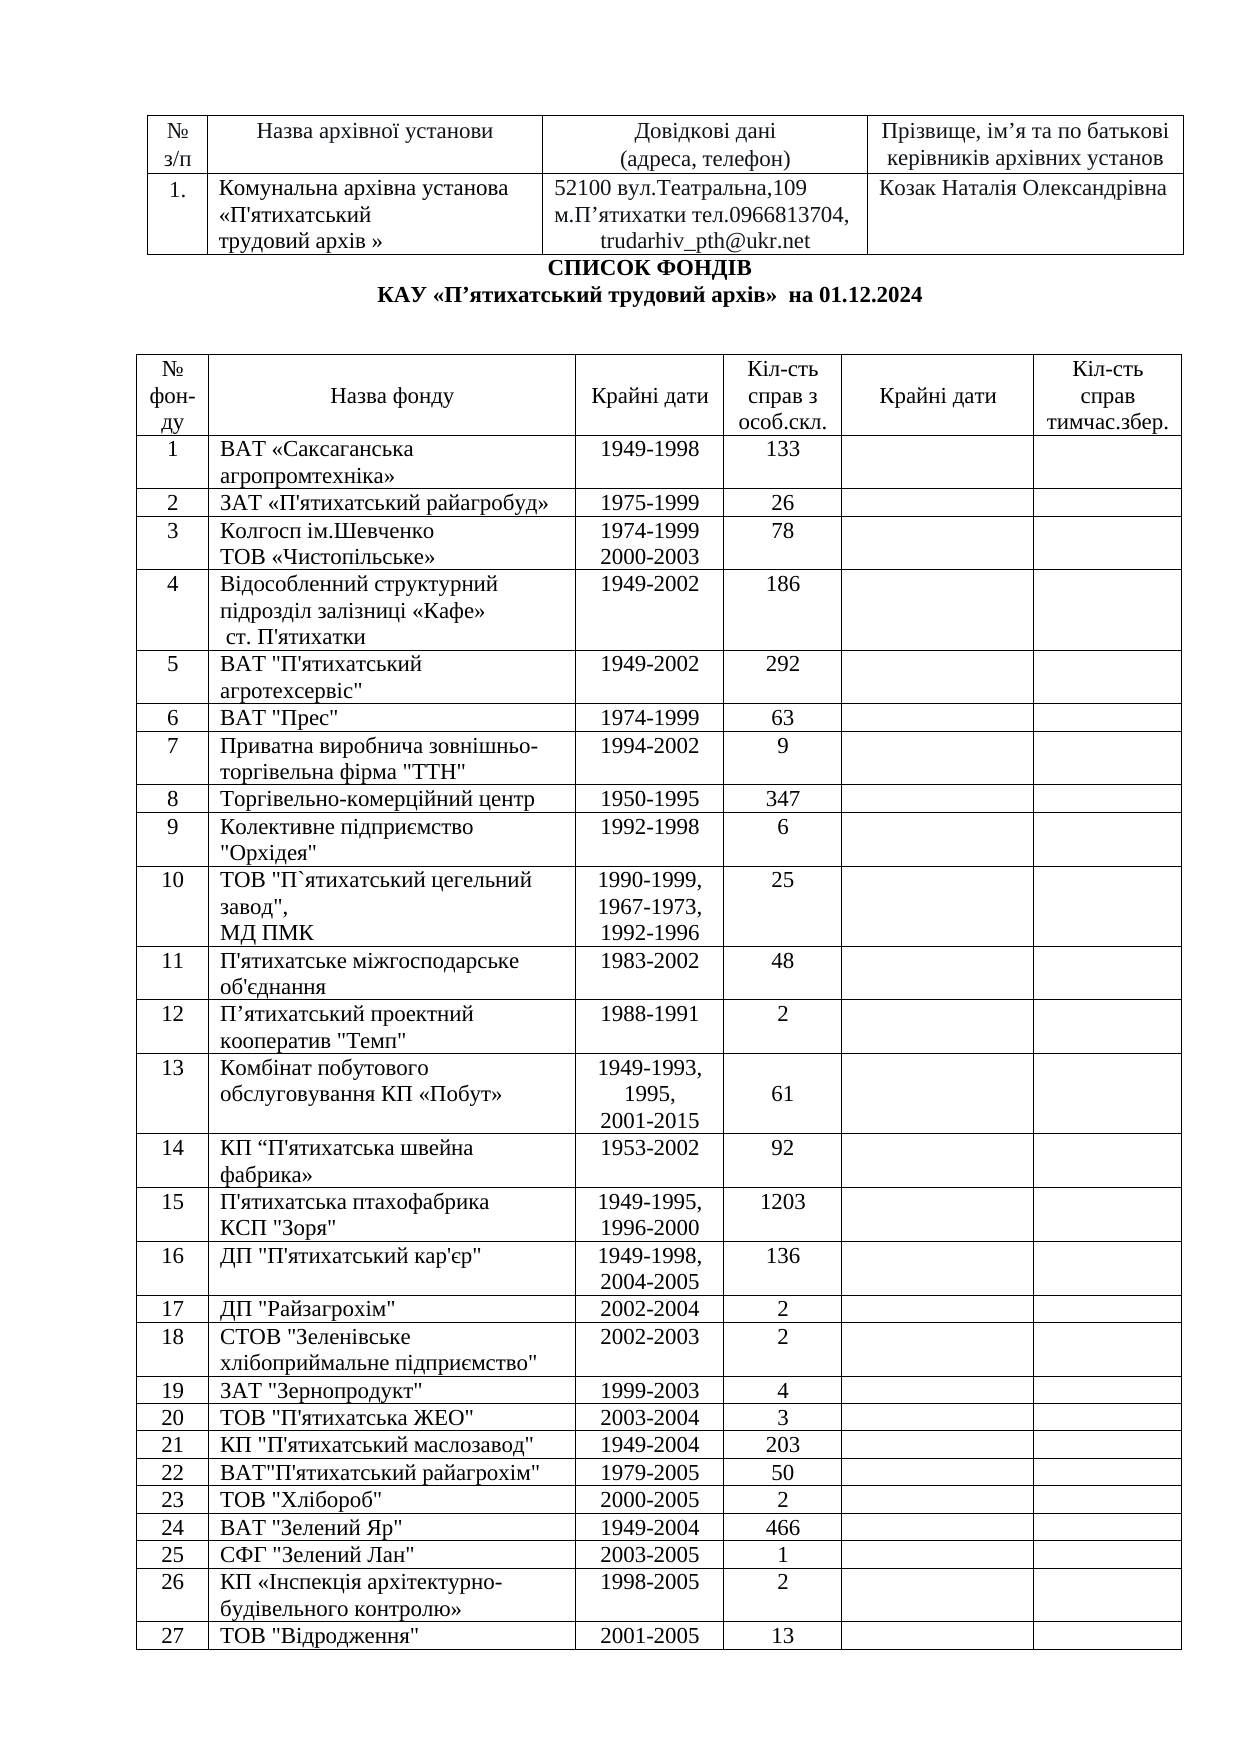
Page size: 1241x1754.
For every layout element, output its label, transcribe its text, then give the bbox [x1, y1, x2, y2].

table_cell 18 [137, 1323, 208, 1376]
table_cell 1988-1991 [576, 1000, 723, 1053]
table_cell 292 [724, 651, 841, 703]
table_cell 1999-2003 [576, 1377, 723, 1403]
table_cell [1034, 1377, 1181, 1403]
table_cell [842, 1296, 1033, 1322]
table_cell [842, 704, 1033, 731]
table_cell [842, 1054, 1033, 1133]
table_cell 2 [724, 1296, 841, 1322]
table_cell КП "П'ятихатський маслозавод" [209, 1431, 575, 1458]
table_cell [1034, 1459, 1181, 1485]
table_cell 466 [724, 1514, 841, 1540]
table_header Кіл-сть справ з особ.скл. [724, 355, 841, 434]
table_cell 1953-2002 [576, 1134, 723, 1187]
table_cell [842, 489, 1033, 516]
table_cell [1034, 867, 1181, 946]
table_cell 17 [137, 1296, 208, 1322]
table_cell 1949-2004 [576, 1514, 723, 1540]
table_cell [842, 651, 1033, 703]
table_cell 20 [137, 1404, 208, 1430]
table_cell [1034, 651, 1181, 703]
table_cell [1034, 1054, 1181, 1133]
table_cell [842, 1541, 1033, 1567]
table_cell П'ятихатська птахофабрика КСП "Зоря" [209, 1188, 575, 1241]
table_cell [842, 1242, 1033, 1294]
table_cell ТОВ "Відродження" [209, 1622, 575, 1648]
table_cell 22 [137, 1459, 208, 1485]
table_cell 2003-2005 [576, 1541, 723, 1567]
table_cell 1974-1999 [576, 704, 723, 731]
table_cell ДП "П'ятихатський кар'єр" [209, 1242, 575, 1294]
table_cell Комбінат побутового обслуговування КП «Побут» [209, 1054, 575, 1133]
table_cell [842, 1431, 1033, 1458]
table_cell 1990-1999, 1967-1973, 1992-1996 [576, 867, 723, 946]
table_header Крайні дати [576, 355, 723, 434]
table_cell ВАТ"П'ятихатський райагрохім" [209, 1459, 575, 1485]
table_cell 1974-1999 2000-2003 [576, 517, 723, 569]
table_cell ВАТ "Прес" [209, 704, 575, 731]
table_cell 1998-2005 [576, 1569, 723, 1621]
table_cell [842, 1134, 1033, 1187]
table_cell 11 [137, 947, 208, 999]
table_cell [1034, 1296, 1181, 1322]
table_cell 52100 вул.Театральна,109 м.П’ятихатки тел.0966813704, trudarhiv_pth@ukr.net [543, 174, 867, 253]
table_header Прізвище, ім’я та по батькові керівників архівних установ [868, 116, 1183, 173]
table_cell 78 [724, 517, 841, 569]
table_cell [1034, 947, 1181, 999]
table_cell 8 [137, 785, 208, 812]
table_cell [1034, 1541, 1181, 1567]
table_cell 1994-2002 [576, 732, 723, 784]
table_cell ТОВ "П`ятихатський цегельний завод", МД ПМК [209, 867, 575, 946]
table_cell 9 [724, 732, 841, 784]
table_header Назва архівної установи [208, 116, 542, 173]
table_cell КП “П'ятихатська швейна фабрика» [209, 1134, 575, 1187]
table_cell 14 [137, 1134, 208, 1187]
table_cell П'ятихатське міжгосподарське об'єднання [209, 947, 575, 999]
table_header № фон-ду [137, 355, 208, 434]
table_cell 27 [137, 1622, 208, 1648]
table_cell [1034, 1134, 1181, 1187]
table_cell Комунальна архівна установа «П'ятихатський трудовий архів » [208, 174, 542, 253]
table_cell 2002-2003 [576, 1323, 723, 1376]
table_cell 6 [137, 704, 208, 731]
table_cell [1034, 517, 1181, 569]
table_cell [842, 1486, 1033, 1513]
table_cell 1949-1995, 1996-2000 [576, 1188, 723, 1241]
table_cell ВАТ "П'ятихатський агротехсервіс" [209, 651, 575, 703]
table_cell ЗАТ "Зернопродукт" [209, 1377, 575, 1403]
table_header Кіл-сть справ тимчас.збер. [1034, 355, 1181, 434]
table_cell 13 [724, 1622, 841, 1648]
table_cell 2 [724, 1000, 841, 1053]
table_cell 92 [724, 1134, 841, 1187]
table_cell 1949-2002 [576, 651, 723, 703]
table_cell 2 [137, 489, 208, 516]
table_cell [1034, 813, 1181, 866]
table_header № з/п [148, 116, 207, 173]
table_cell 2002-2004 [576, 1296, 723, 1322]
table_cell [842, 1569, 1033, 1621]
table_cell 1949-1998, 2004-2005 [576, 1242, 723, 1294]
table_cell 3 [724, 1404, 841, 1430]
table_cell [1034, 1622, 1181, 1648]
table_cell 24 [137, 1514, 208, 1540]
table_cell КП «Інспекція архітектурно-будівельного контролю» [209, 1569, 575, 1621]
table_cell 4 [724, 1377, 841, 1403]
table_cell 19 [137, 1377, 208, 1403]
table_cell 6 [724, 813, 841, 866]
table_cell [842, 1404, 1033, 1430]
table_cell [842, 867, 1033, 946]
table_cell ВАТ "Зелений Яр" [209, 1514, 575, 1540]
table_cell [842, 785, 1033, 812]
table_cell 133 [724, 436, 841, 488]
table_cell Колективне підприємство "Орхідея" [209, 813, 575, 866]
table_cell ТОВ "П'ятихатська ЖЕО" [209, 1404, 575, 1430]
table_cell [842, 1459, 1033, 1485]
table_cell 25 [137, 1541, 208, 1567]
table_cell 1983-2002 [576, 947, 723, 999]
table_cell 26 [137, 1569, 208, 1621]
table_cell [1034, 1486, 1181, 1513]
table_cell 26 [724, 489, 841, 516]
table_cell 7 [137, 732, 208, 784]
table_cell [1034, 732, 1181, 784]
table_cell [1034, 489, 1181, 516]
table_cell ТОВ "Хлібороб" [209, 1486, 575, 1513]
table_cell 1949-2004 [576, 1431, 723, 1458]
table_cell [1034, 1323, 1181, 1376]
table_cell 1950-1995 [576, 785, 723, 812]
table_cell Колгосп ім.Шевченко ТОВ «Чистопільське» [209, 517, 575, 569]
table_cell Торгівельно-комерційний центр [209, 785, 575, 812]
table_cell 1992-1998 [576, 813, 723, 866]
table_cell 2 [724, 1486, 841, 1513]
table_cell 203 [724, 1431, 841, 1458]
table_cell 3 [137, 517, 208, 569]
table_cell [1034, 1000, 1181, 1053]
table_header Назва фонду [209, 355, 575, 434]
table_cell СТОВ "Зеленівське хлібоприймальне підприємство" [209, 1323, 575, 1376]
table_cell 9 [137, 813, 208, 866]
table_cell 12 [137, 1000, 208, 1053]
table_cell 4 [137, 570, 208, 649]
table_cell [842, 1000, 1033, 1053]
table_cell 136 [724, 1242, 841, 1294]
table_cell 61 [724, 1054, 841, 1133]
table_cell [1034, 1188, 1181, 1241]
table_cell [842, 732, 1033, 784]
table_cell 1. [148, 174, 207, 253]
table_cell [1034, 1431, 1181, 1458]
table_cell П’ятихатський проектний кооператив "Темп" [209, 1000, 575, 1053]
table_cell 2000-2005 [576, 1486, 723, 1513]
table_cell [1034, 1514, 1181, 1540]
table_cell 10 [137, 867, 208, 946]
table_cell [842, 517, 1033, 569]
table_cell Козак Наталія Олександрівна [868, 174, 1183, 253]
table_cell [842, 1323, 1033, 1376]
text СПИСОК ФОНДІВ [148, 255, 1152, 281]
table_cell [1034, 785, 1181, 812]
table_cell 1949-1993, 1995, 2001-2015 [576, 1054, 723, 1133]
table_cell [842, 813, 1033, 866]
table_cell 1949-1998 [576, 436, 723, 488]
table_cell 1949-2002 [576, 570, 723, 649]
table_cell [842, 1622, 1033, 1648]
table_cell [1034, 1404, 1181, 1430]
table_header Крайні дати [842, 355, 1033, 434]
table_cell [842, 1188, 1033, 1241]
table_cell 13 [137, 1054, 208, 1133]
table_cell 50 [724, 1459, 841, 1485]
table_cell 347 [724, 785, 841, 812]
table_cell 63 [724, 704, 841, 731]
table_cell [1034, 570, 1181, 649]
table_header Довідкові дані (адреса, телефон) [543, 116, 867, 173]
text КАУ «П’ятихатський трудовий архів» на 01.12.2024 [148, 281, 1152, 307]
table_cell 23 [137, 1486, 208, 1513]
table_cell 48 [724, 947, 841, 999]
table_cell 2 [724, 1323, 841, 1376]
table_cell ДП "Райзагрохім" [209, 1296, 575, 1322]
table_cell [842, 1514, 1033, 1540]
table_cell ЗАТ «П'ятихатський райагробуд» [209, 489, 575, 516]
table_cell [1034, 704, 1181, 731]
table_cell 2 [724, 1569, 841, 1621]
table_cell 5 [137, 651, 208, 703]
table_cell 186 [724, 570, 841, 649]
table_cell 1 [137, 436, 208, 488]
table_cell [842, 436, 1033, 488]
table_cell ВАТ «Саксаганська агропромтехніка» [209, 436, 575, 488]
table_cell Відособленний структурний підрозділ залізниці «Кафе» ст. П'ятихатки [209, 570, 575, 649]
table_cell [1034, 1569, 1181, 1621]
table_cell [842, 947, 1033, 999]
table_cell [842, 570, 1033, 649]
table_cell [1034, 1242, 1181, 1294]
table_cell 25 [724, 867, 841, 946]
table_cell 1 [724, 1541, 841, 1567]
table_cell 2001-2005 [576, 1622, 723, 1648]
table_cell 1979-2005 [576, 1459, 723, 1485]
table_cell 2003-2004 [576, 1404, 723, 1430]
table_cell [1034, 436, 1181, 488]
table_cell [842, 1377, 1033, 1403]
table_cell 1203 [724, 1188, 841, 1241]
table_cell Приватна виробнича зовнішньо-торгівельна фірма "ТТН" [209, 732, 575, 784]
table_cell 21 [137, 1431, 208, 1458]
table_cell 16 [137, 1242, 208, 1294]
table_cell 1975-1999 [576, 489, 723, 516]
table_cell СФГ "Зелений Лан" [209, 1541, 575, 1567]
table_cell 15 [137, 1188, 208, 1241]
